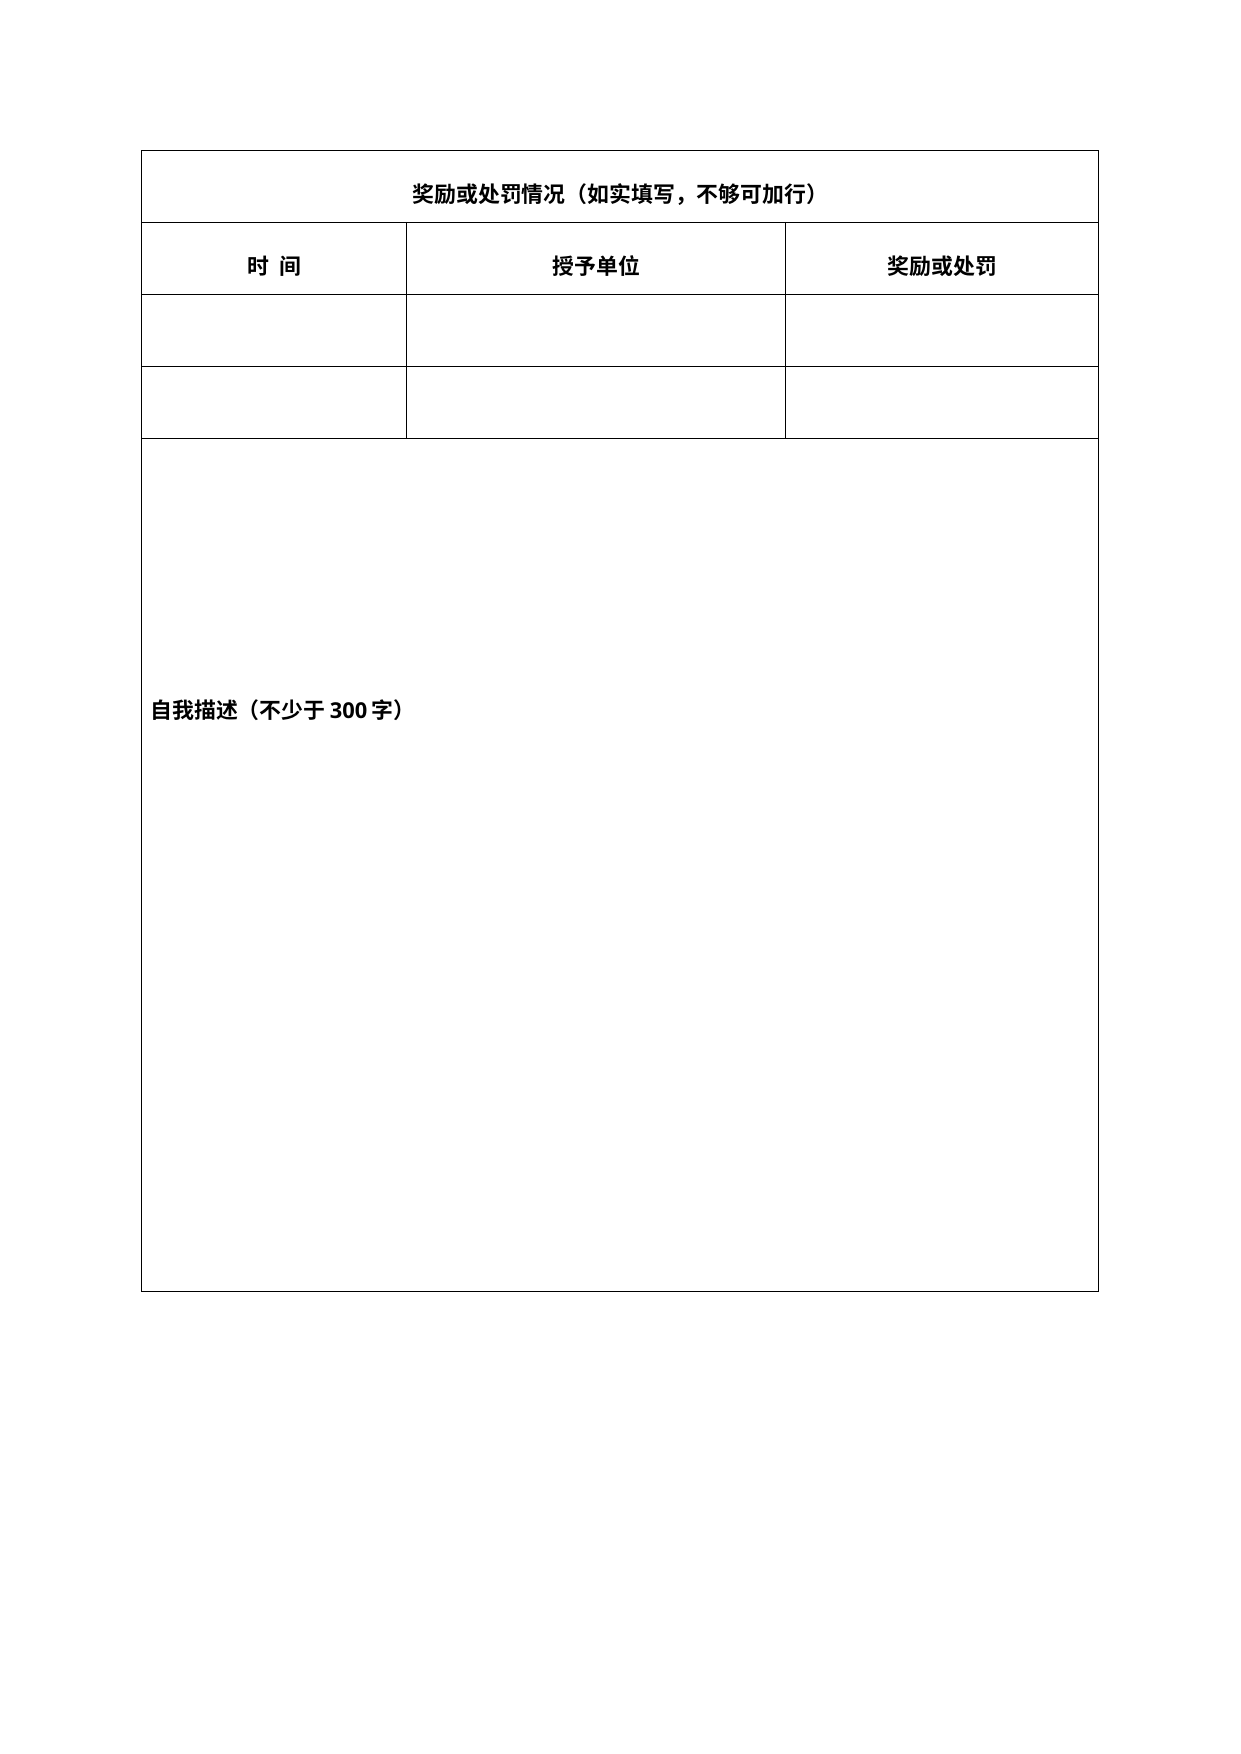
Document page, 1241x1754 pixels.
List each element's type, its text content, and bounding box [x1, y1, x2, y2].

table_cell 时 间 [142, 223, 406, 294]
table_cell 奖励或处罚 [786, 223, 1098, 294]
table_cell [142, 295, 406, 366]
table_cell 自我描述（不少于300字） [142, 439, 1098, 1291]
table_cell 授予单位 [407, 223, 785, 294]
table_cell [786, 295, 1098, 366]
table_cell [407, 295, 785, 366]
table_cell [407, 367, 785, 437]
table_cell 奖励或处罚情况（如实填写，不够可加行） [142, 151, 1098, 222]
table_cell [142, 367, 406, 437]
table_cell [786, 367, 1098, 437]
